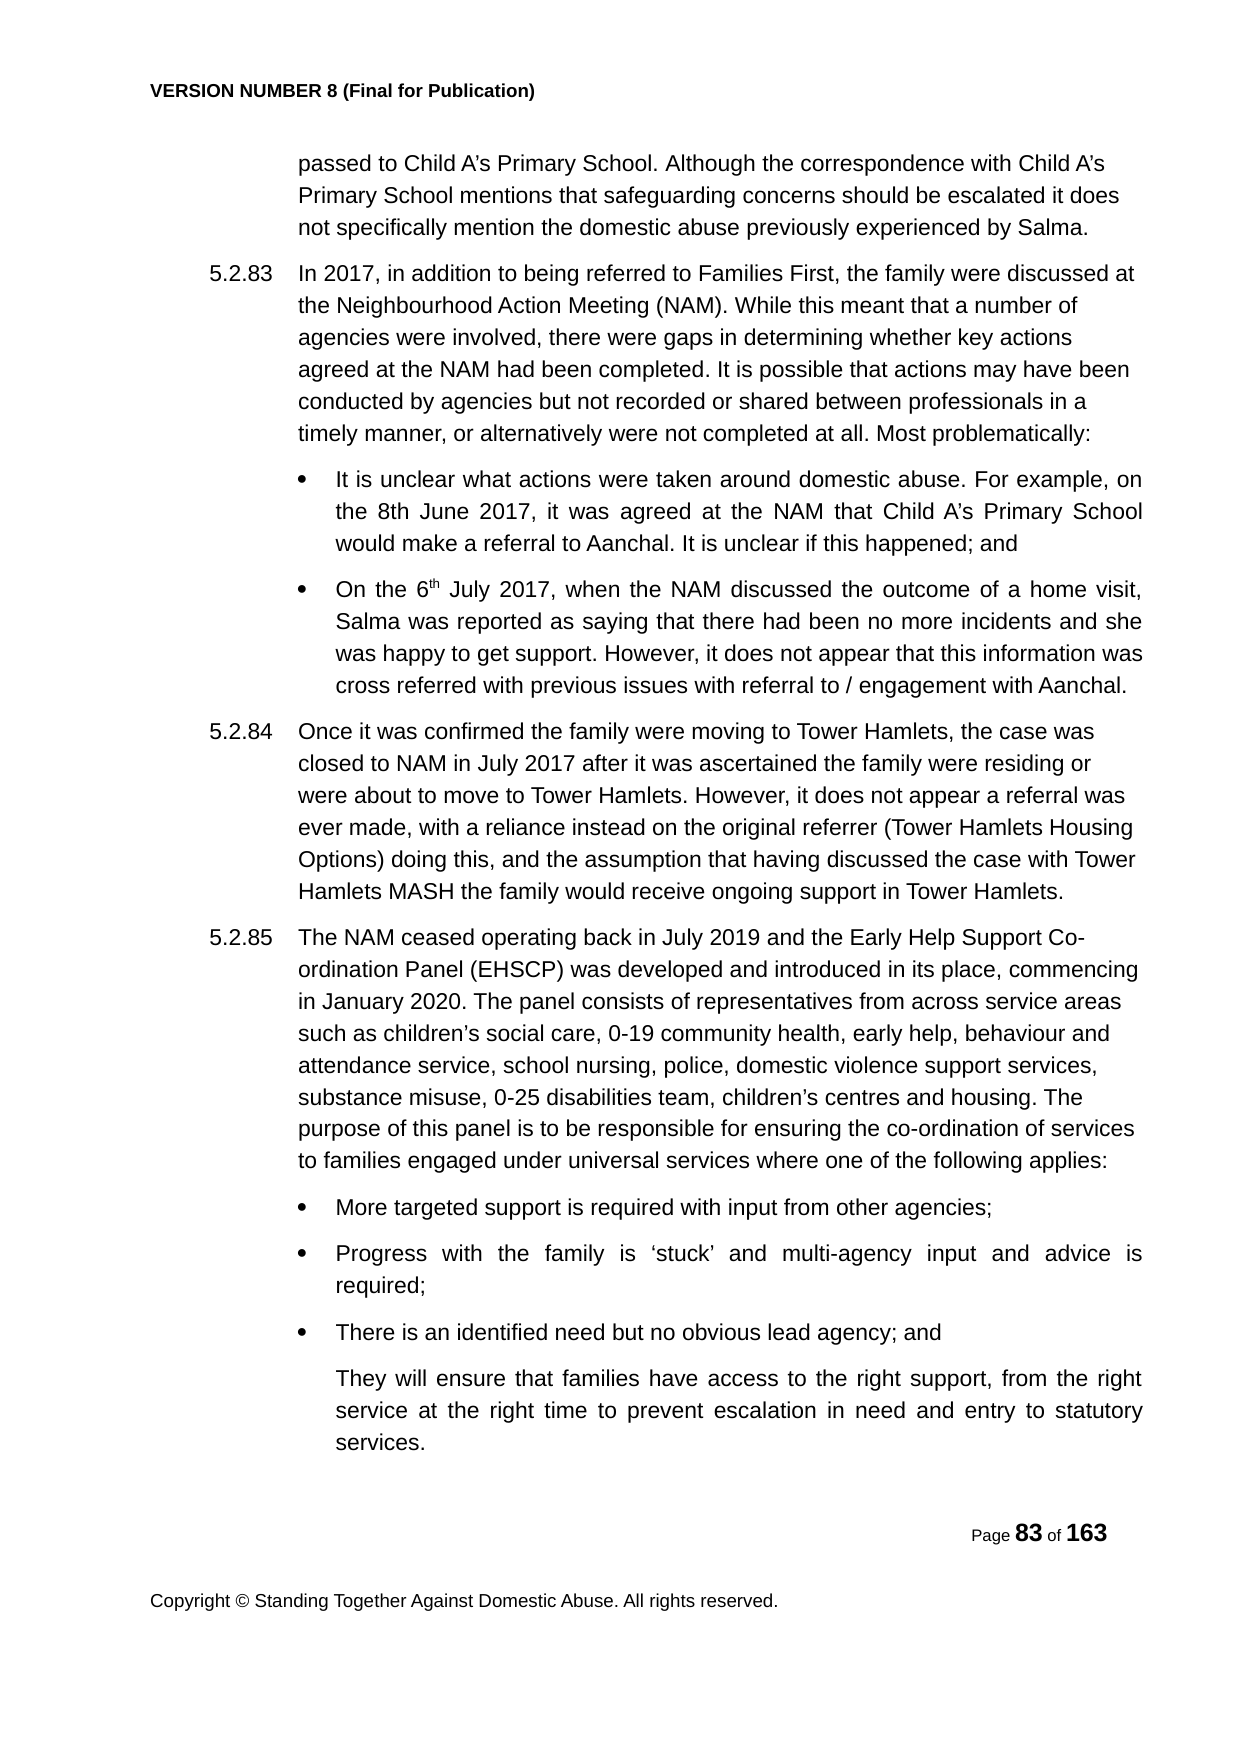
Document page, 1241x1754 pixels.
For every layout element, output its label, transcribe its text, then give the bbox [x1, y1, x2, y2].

list More targeted support is required with input from other agencies; [298, 1194, 1143, 1220]
list On the 6th July 2017, when the NAM discussed the outcome of a home visit, Salma was reported as saying that there had been no more incidents and she was happy to get support. However, it does not appear that this information was cross referred with previous issues with referral to / engagement with Aanchal. [298, 576, 1143, 698]
list Progress with the family is ‘stuck’ and multi-agency input and advice is required; [298, 1240, 1143, 1298]
list The NAM ceased operating back in July 2019 and the Early Help Support Co-ordination Panel (EHSCP) was developed and introduced in its place, commencing in January 2020. The panel consists of representatives from across service areas such as children’s social care, 0-19 community health, early help, behaviour and attendance service, school nursing, police, domestic violence support services, substance misuse, 0-25 disabilities team, children’s centres and housing. The purpose of this panel is to be responsible for ensuring the co-ordination of services to families engaged under universal services where one of the following applies: [209, 924, 1143, 1174]
text They will ensure that families have access to the right support, from the right service at the right time to prevent escalation in need and entry to statutory services. [335, 1365, 1143, 1455]
list Once it was confirmed the family were moving to Tower Hamlets, the case was closed to NAM in July 2017 after it was ascertained the family were residing or were about to move to Tower Hamlets. However, it does not appear a referral was ever made, with a reliance instead on the original referrer (Tower Hamlets Housing Options) doing this, and the assumption that having discussed the case with Tower Hamlets MASH the family would receive ongoing support in Tower Hamlets. [209, 718, 1143, 904]
list In 2017, in addition to being referred to Families First, the family were discussed at the Neighbourhood Action Meeting (NAM). While this meant that a number of agencies were involved, there were gaps in determining whether key actions agreed at the NAM had been completed. It is possible that actions may have been conducted by agencies but not recorded or shared between professionals in a timely manner, or alternatively were not completed at all. Most problematically: [209, 260, 1143, 446]
list There is an identified need but no obvious lead agency; and [298, 1318, 1143, 1345]
list It is unclear what actions were taken around domestic abuse. For example, on the 8th June 2017, it was agreed at the NAM that Child A’s Primary School would make a referral to Aanchal. It is unclear if this happened; and [298, 466, 1143, 556]
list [209, 150, 1143, 240]
